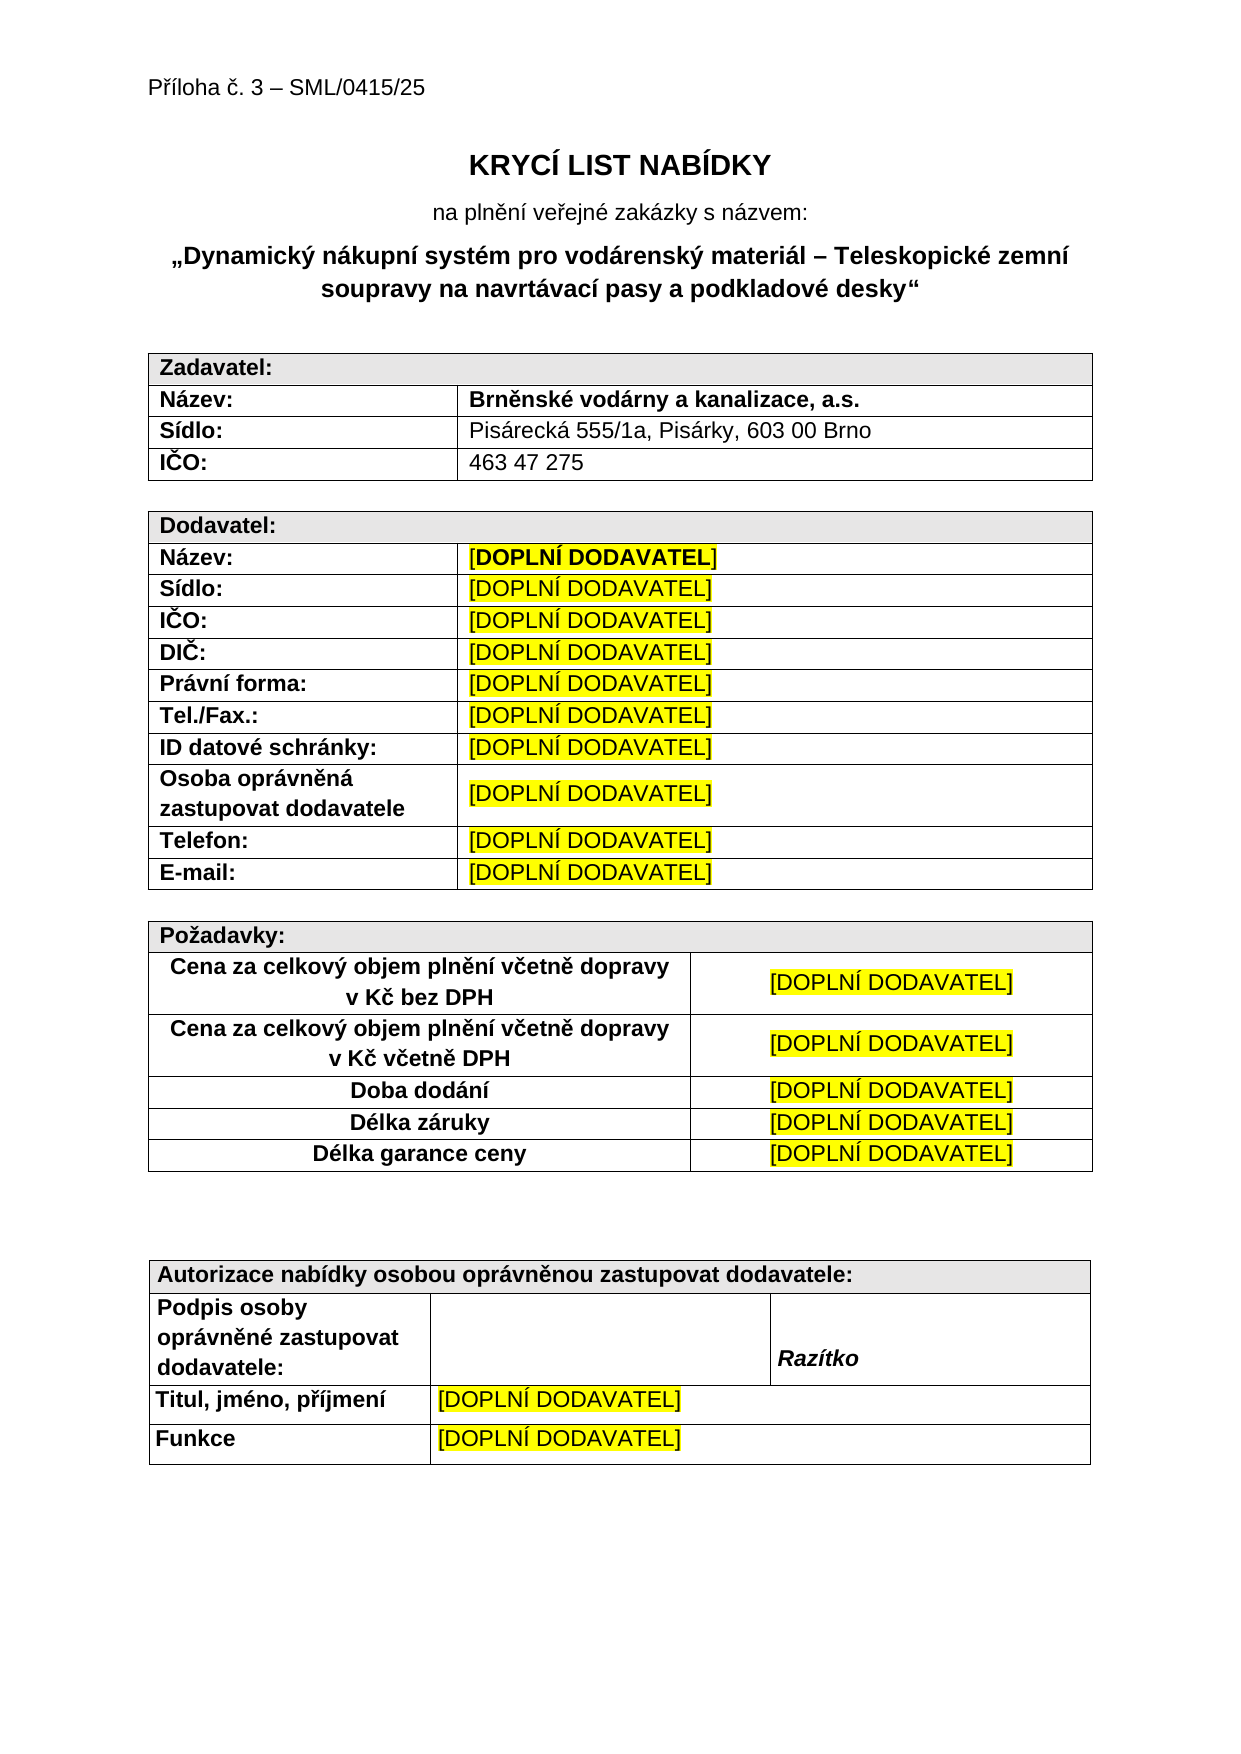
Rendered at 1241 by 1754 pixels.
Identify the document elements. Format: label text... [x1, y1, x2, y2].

table_header Požadavky: [149, 922, 1092, 952]
table_cell [DOPLNÍ DODAVATEL] [458, 670, 1092, 701]
table_cell IČO: [149, 449, 457, 479]
table_header Zadavatel: [149, 354, 1092, 384]
table_cell [DOPLNÍ DODAVATEL] [431, 1386, 1090, 1424]
table_cell [DOPLNÍ DODAVATEL] [458, 702, 1092, 732]
table_cell Podpis osoby oprávněné zastupovat dodavatele: [150, 1294, 430, 1385]
table_cell [DOPLNÍ DODAVATEL] [691, 953, 1092, 1014]
table_cell [DOPLNÍ DODAVATEL] [691, 1140, 1092, 1171]
text „Dynamický nákupní systém pro vodárenský materiál – Teleskopické zemní soupravy na navrtávací pasy a podkladové desky“ [148, 241, 1093, 303]
table_cell Brněnské vodárny a kanalizace, a.s. [458, 386, 1092, 416]
table_cell Osoba oprávněná zastupovat dodavatele [149, 765, 457, 826]
table_cell [DOPLNÍ DODAVATEL] [458, 607, 1092, 637]
table_cell [DOPLNÍ DODAVATEL] [691, 1015, 1092, 1076]
table_cell IČO: [149, 607, 457, 637]
table_cell [DOPLNÍ DODAVATEL] [458, 734, 1092, 764]
table_cell Název: [149, 386, 457, 416]
table_cell Funkce [150, 1425, 430, 1463]
table_cell E-mail: [149, 859, 457, 889]
table_cell DIČ: [149, 639, 457, 669]
table_cell Délka garance ceny [149, 1140, 690, 1171]
table_cell [DOPLNÍ DODAVATEL] [458, 575, 1092, 606]
table_cell [DOPLNÍ DODAVATEL] [458, 827, 1092, 858]
table_cell 463 47 275 [458, 449, 1092, 479]
table_cell Název: [149, 544, 457, 574]
text KRYCÍ LIST NABÍDKY [148, 148, 1093, 181]
table_cell [DOPLNÍ DODAVATEL] [458, 544, 1092, 574]
table_cell [DOPLNÍ DODAVATEL] [458, 639, 1092, 669]
table_cell [DOPLNÍ DODAVATEL] [458, 859, 1092, 889]
table_cell [431, 1294, 770, 1385]
table_cell Pisárecká 555/1a, Pisárky, 603 00 Brno [458, 417, 1092, 448]
table_cell Délka záruky [149, 1109, 690, 1139]
table_cell Cena za celkový objem plnění včetně dopravy v Kč včetně DPH [149, 1015, 690, 1076]
table_cell Doba dodání [149, 1077, 690, 1108]
text na plnění veřejné zakázky s názvem: [148, 199, 1093, 225]
table_cell Telefon: [149, 827, 457, 858]
table_cell Tel./Fax.: [149, 702, 457, 732]
table_cell Sídlo: [149, 417, 457, 448]
table_cell [DOPLNÍ DODAVATEL] [691, 1077, 1092, 1108]
table_cell [DOPLNÍ DODAVATEL] [458, 765, 1092, 826]
table_cell ID datové schránky: [149, 734, 457, 764]
table_header Dodavatel: [149, 512, 1092, 542]
table_cell Právní forma: [149, 670, 457, 701]
table_header Autorizace nabídky osobou oprávněnou zastupovat dodavatele: [150, 1261, 1090, 1293]
table_cell Titul, jméno, příjmení [150, 1386, 430, 1424]
table_cell Razítko [771, 1294, 1090, 1385]
table_cell Cena za celkový objem plnění včetně dopravy v Kč bez DPH [149, 953, 690, 1014]
table_cell [DOPLNÍ DODAVATEL] [431, 1425, 1090, 1463]
table_cell Sídlo: [149, 575, 457, 606]
table_cell [DOPLNÍ DODAVATEL] [691, 1109, 1092, 1139]
